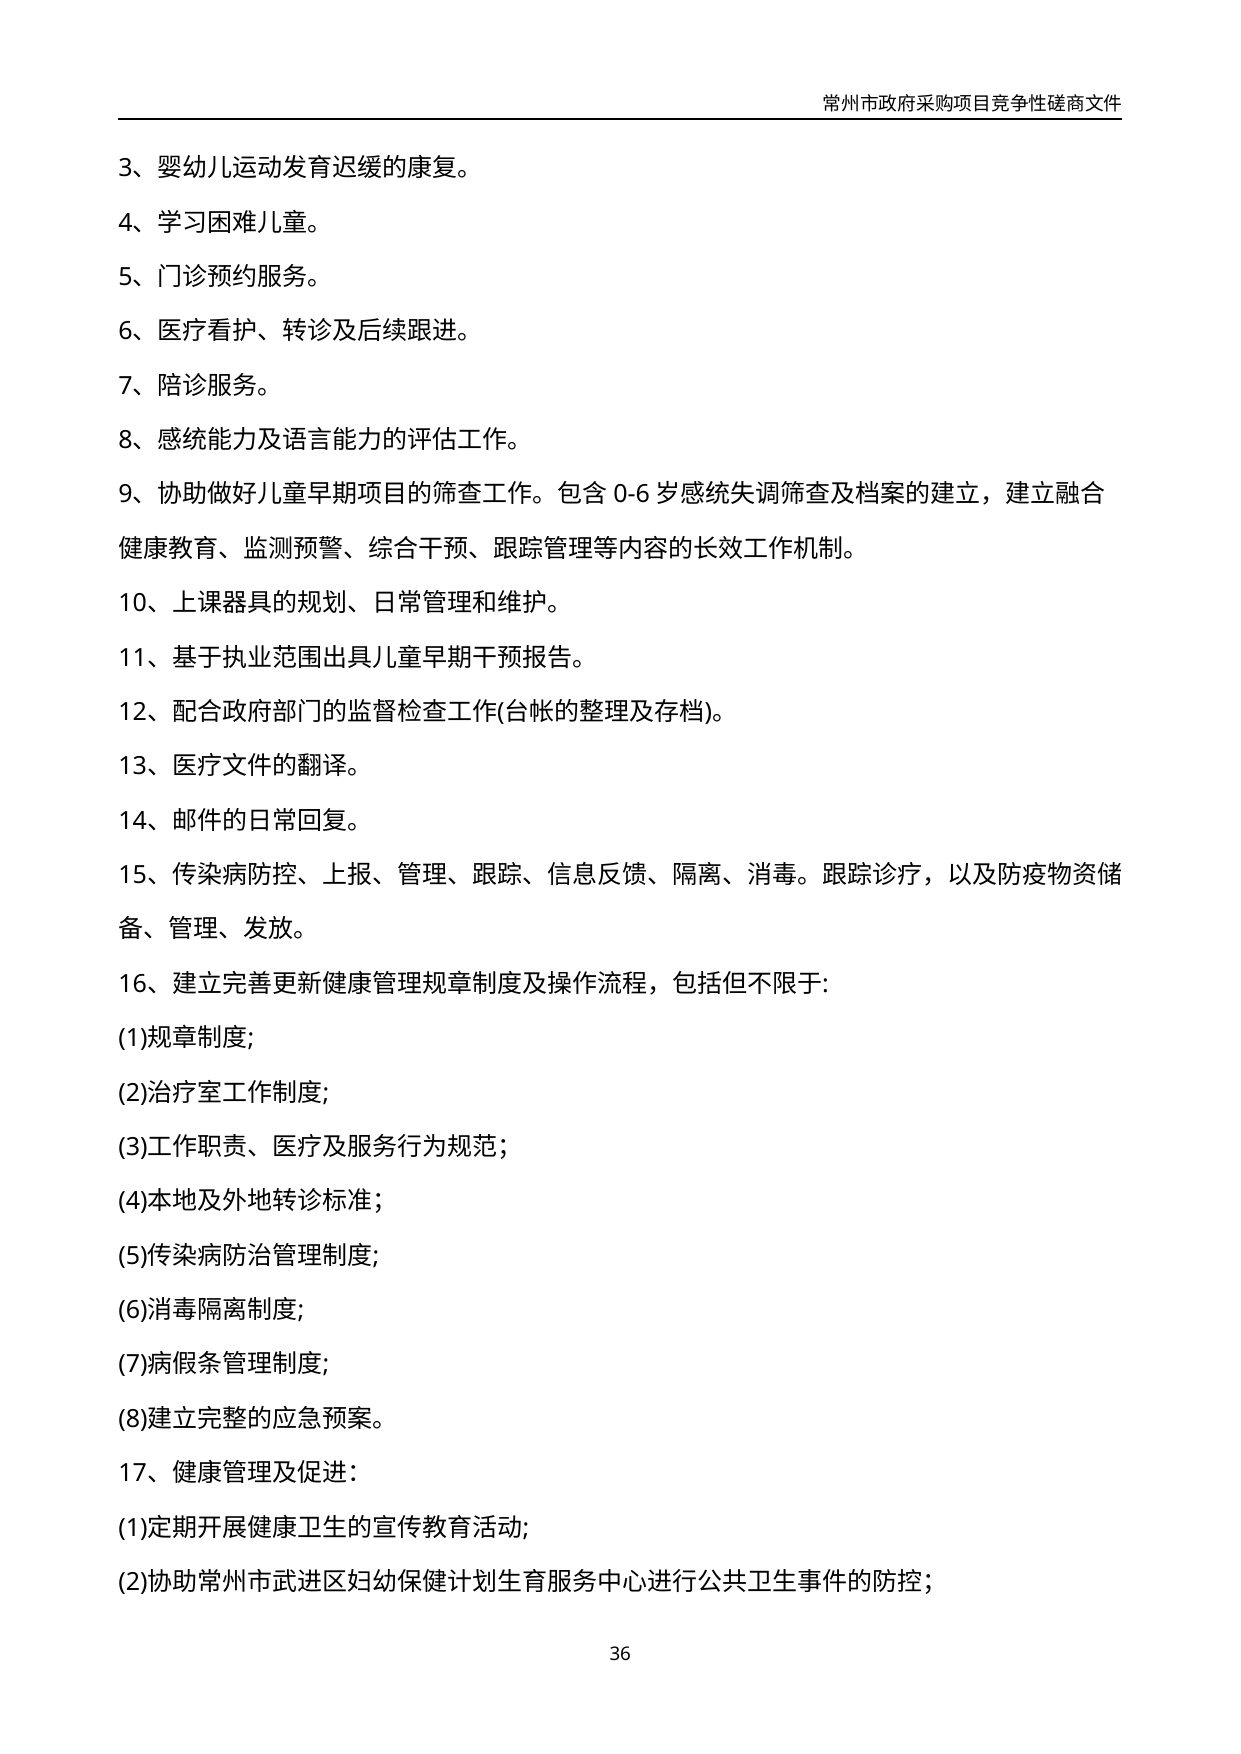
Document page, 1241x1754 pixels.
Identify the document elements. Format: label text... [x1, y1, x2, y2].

list 9、协助做好儿童早期项目的筛查工作。包含 0-6岁感统失调筛查及档案的建立，建立融合健康教育、监测预警、综合干预、跟踪管理等内容的长效工作机制。 [118, 474, 1122, 564]
list (2)协助常州市武进区妇幼保健计划生育服务中心进行公共卫生事件的防控； [118, 1561, 1122, 1598]
list (2)治疗室工作制度; [118, 1072, 1122, 1108]
list 12、配合政府部门的监督检查工作(台帐的整理及存档)。 [118, 691, 1122, 728]
list (4)本地及外地转诊标准； [118, 1181, 1122, 1217]
list (7)病假条管理制度; [118, 1344, 1122, 1380]
list (5)传染病防治管理制度; [118, 1235, 1122, 1271]
list 8、感统能力及语言能力的评估工作。 [118, 419, 1122, 456]
list 10、上课器具的规划、日常管理和维护。 [118, 583, 1122, 619]
list 15、传染病防控、上报、管理、跟踪、信息反馈、隔离、消毒。跟踪诊疗，以及防疫物资储备、管理、发放。 [118, 854, 1122, 945]
list 3、婴幼儿运动发育迟缓的康复。 [118, 148, 1122, 184]
list (3)工作职责、医疗及服务行为规范； [118, 1126, 1122, 1163]
list 13、医疗文件的翻译。 [118, 746, 1122, 782]
list 5、门诊预约服务。 [118, 256, 1122, 293]
list 7、陪诊服务。 [118, 365, 1122, 401]
list (6)消毒隔离制度; [118, 1289, 1122, 1326]
list (1)规章制度; [118, 1018, 1122, 1054]
list 11、基于执业范围出具儿童早期干预报告。 [118, 637, 1122, 673]
list 4、学习困难儿童。 [118, 202, 1122, 238]
list 16、建立完善更新健康管理规章制度及操作流程，包括但不限于: [118, 963, 1122, 999]
list 17、健康管理及促进： [118, 1453, 1122, 1489]
list 6、医疗看护、转诊及后续跟进。 [118, 311, 1122, 347]
list (8)建立完整的应急预案。 [118, 1398, 1122, 1434]
list (1)定期开展健康卫生的宣传教育活动; [118, 1507, 1122, 1543]
list 14、邮件的日常回复。 [118, 800, 1122, 836]
